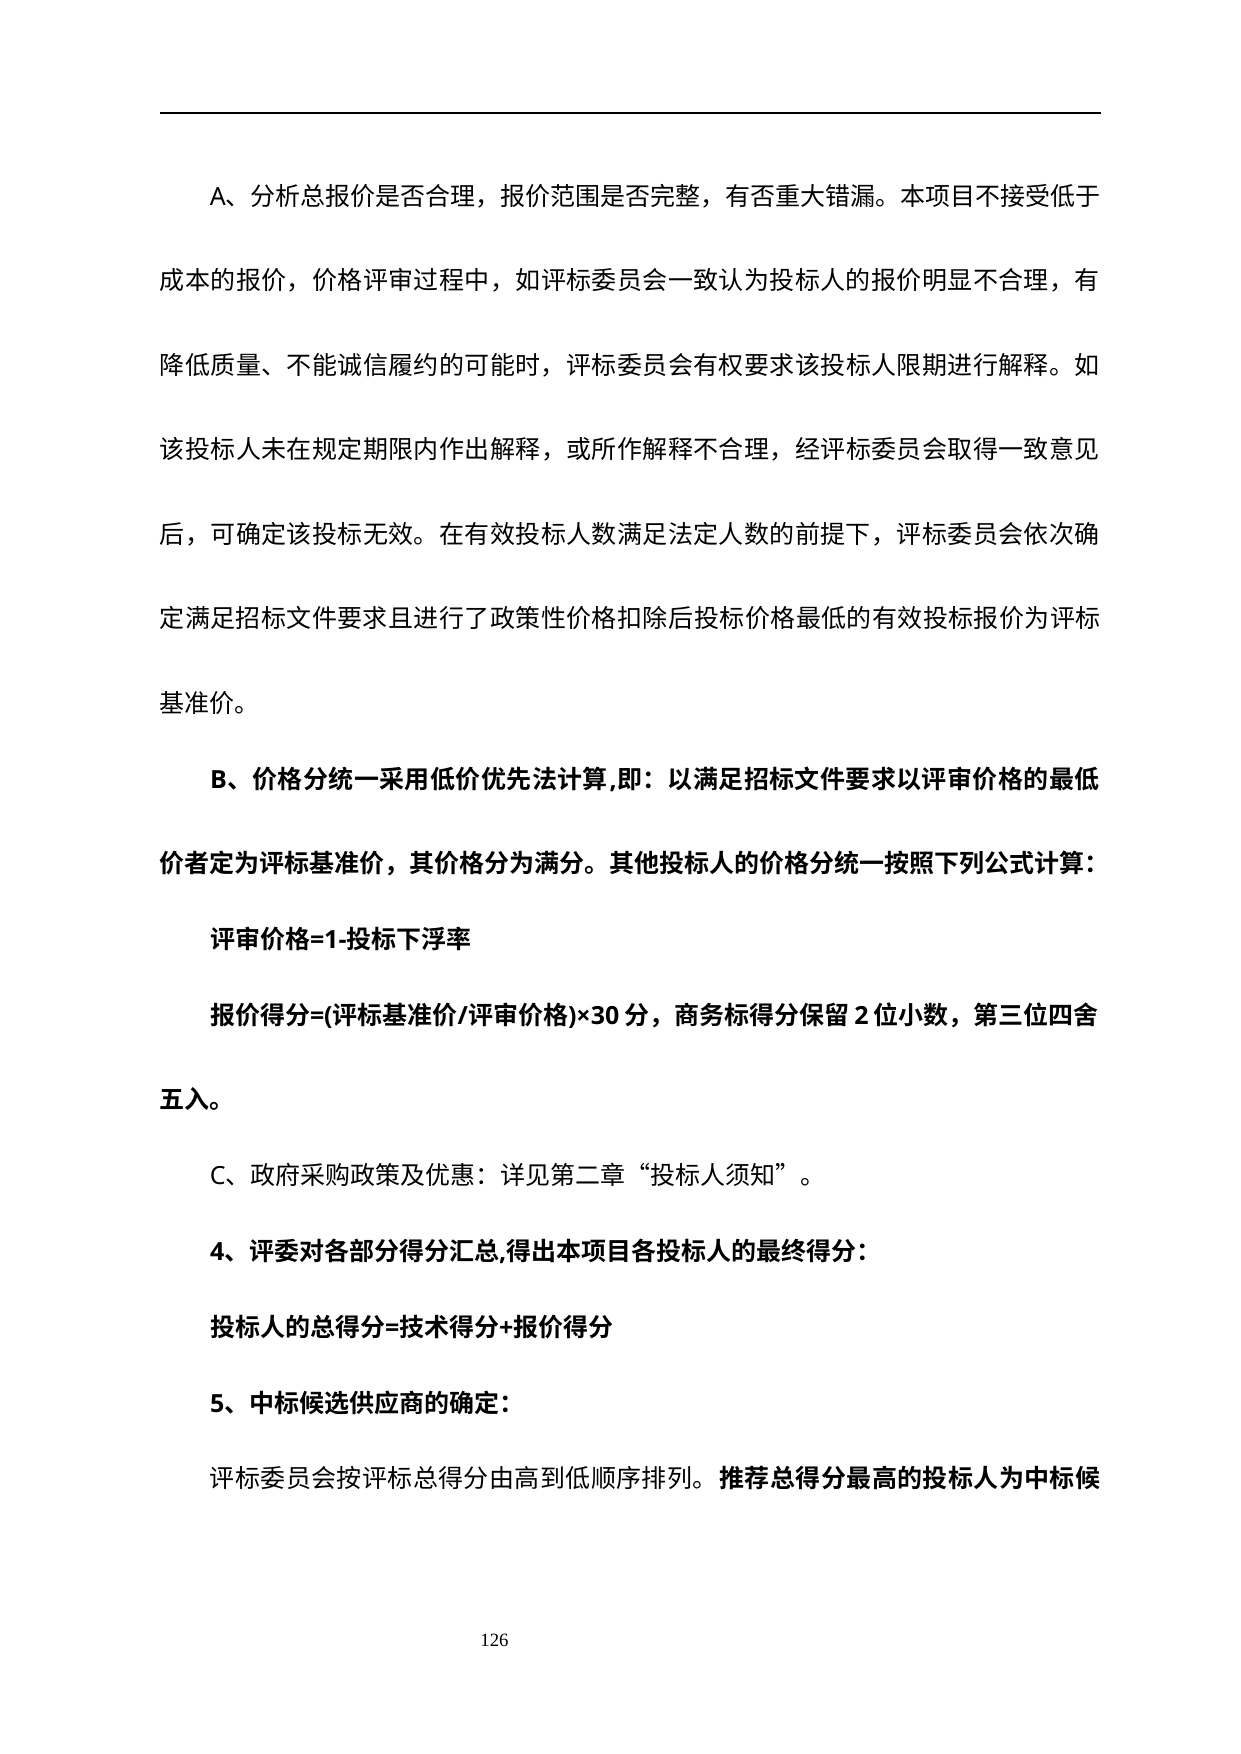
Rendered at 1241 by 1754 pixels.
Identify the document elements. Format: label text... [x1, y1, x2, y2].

text 报价得分=(评标基准价/评审价格)×30分，商务标得分保留2位小数，第三位四舍五入。 [159, 981, 1101, 1130]
text 5、中标候选供应商的确定： [159, 1369, 1101, 1434]
text B、价格分统一采用低价优先法计算,即：以满足招标文件要求以评审价格的最低价者定为评标基准价，其价格分为满分。其他投标人的价格分统一按照下列公式计算： [159, 745, 1101, 894]
text 投标人的总得分=技术得分+报价得分 [159, 1293, 1101, 1358]
text 4、评委对各部分得分汇总,得出本项目各投标人的最终得分： [159, 1217, 1101, 1282]
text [159, 1444, 1101, 1509]
text A、分析总报价是否合理，报价范围是否完整，有否重大错漏。本项目不接受低于成本的报价，价格评审过程中，如评标委员会一致认为投标人的报价明显不合理，有降低质量、不能诚信履约的可能时，评标委员会有权要求该投标人限期进行解释。如该投标人未在规定期限内作出解释，或所作解释不合理，经评标委员会取得一致意见后，可确定该投标无效。在有效投标人数满足法定人数的前提下，评标委员会依次确定满足招标文件要求且进行了政策性价格扣除后投标价格最低的有效投标报价为评标基准价。 [159, 162, 1101, 734]
text 评审价格=1-投标下浮率 [159, 905, 1101, 970]
text C、政府采购政策及优惠：详见第二章“投标人须知”。 [159, 1141, 1101, 1206]
